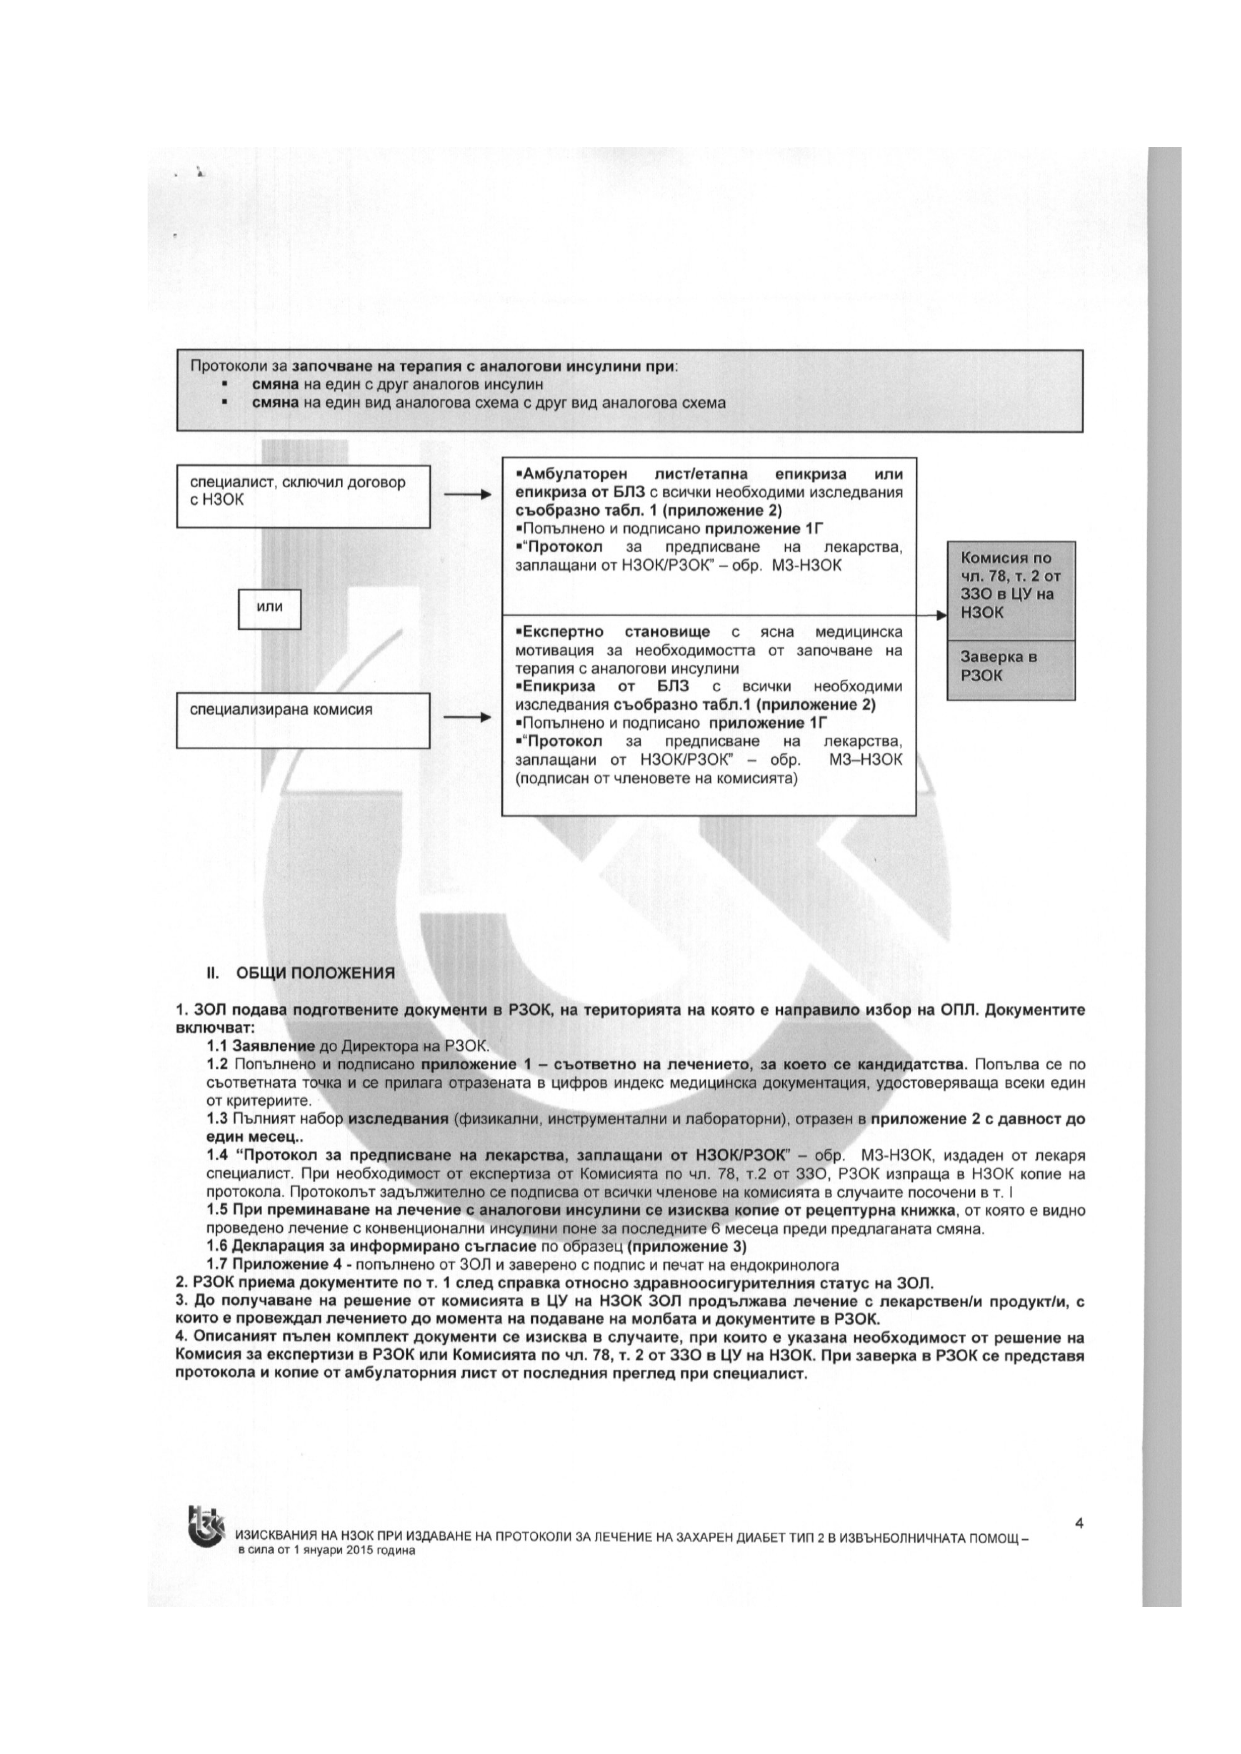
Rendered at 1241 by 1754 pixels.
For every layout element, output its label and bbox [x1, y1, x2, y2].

picture [147, 147, 1182, 1607]
